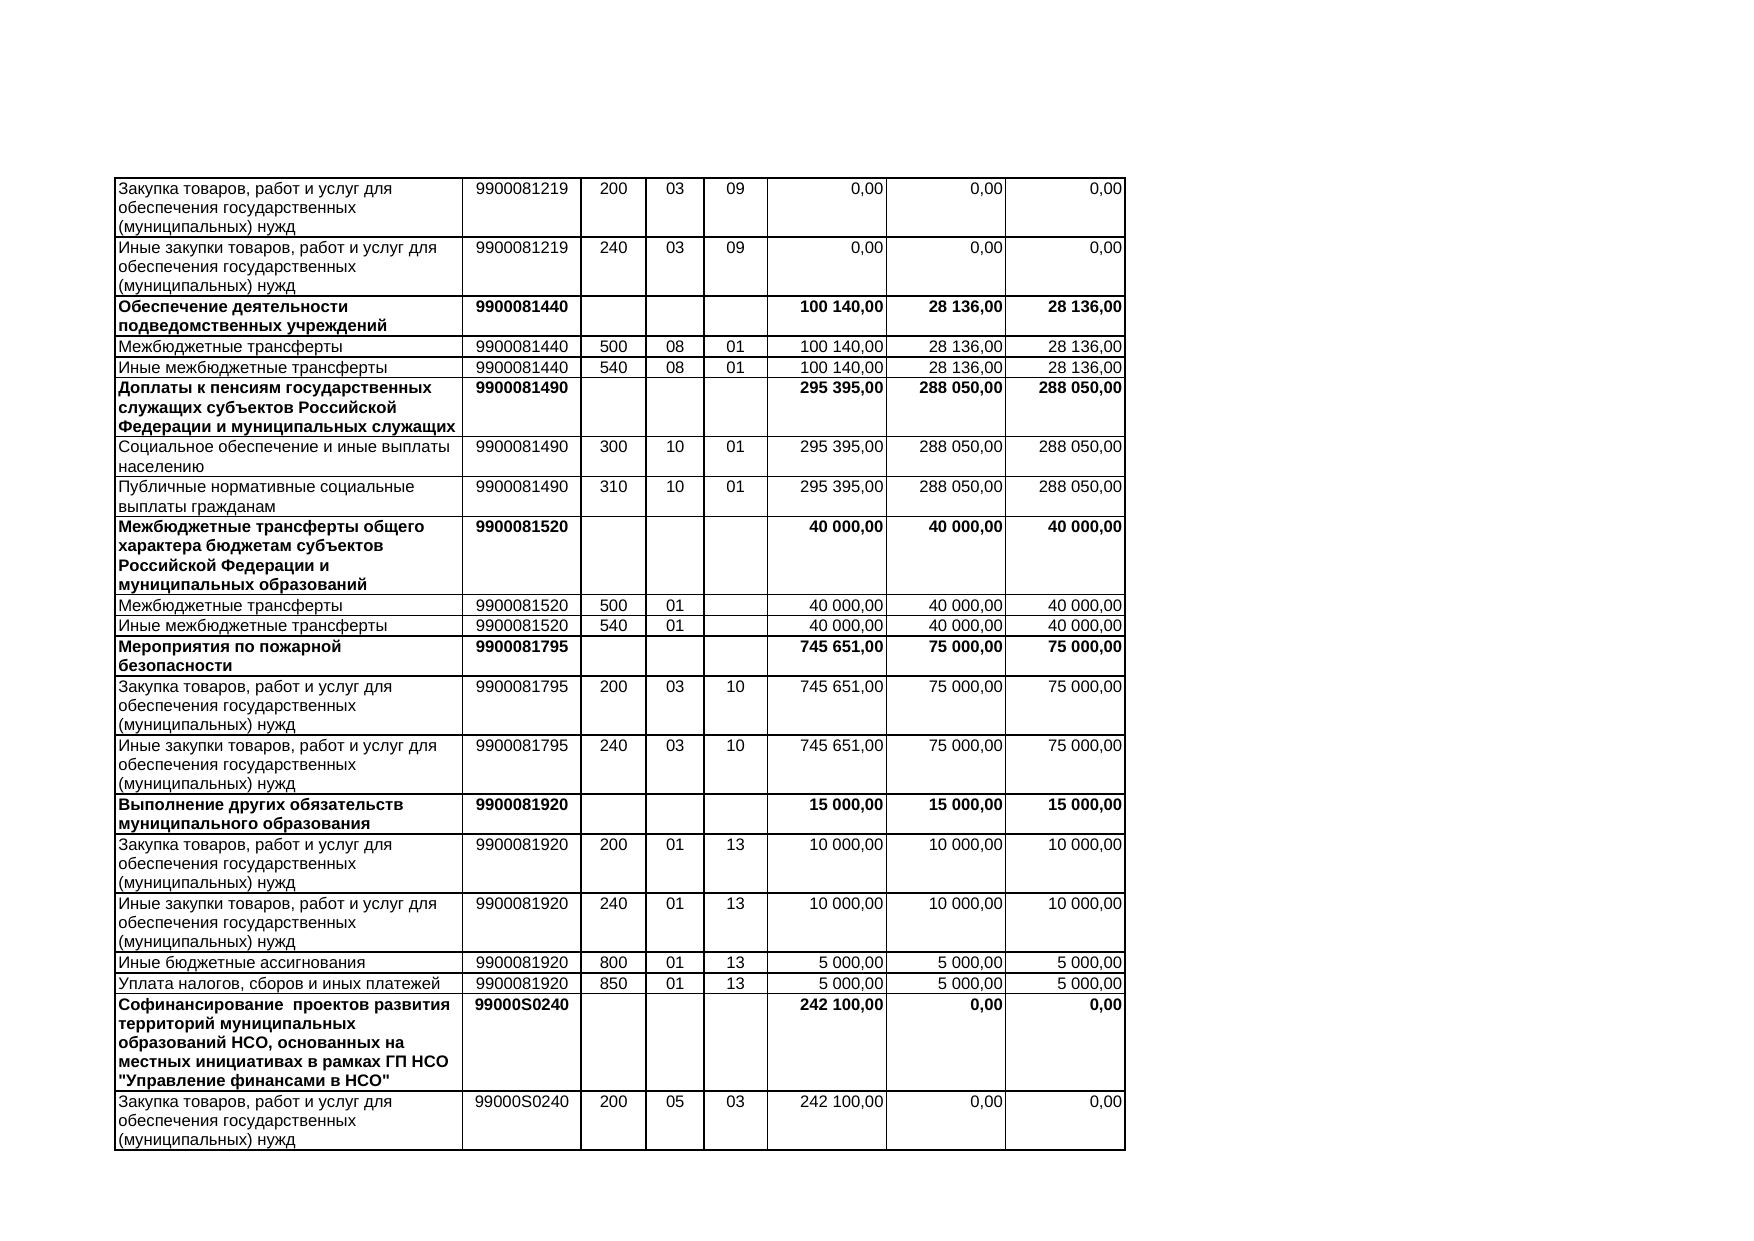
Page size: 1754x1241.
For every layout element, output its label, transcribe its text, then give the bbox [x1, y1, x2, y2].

table_cell [705, 378, 767, 436]
table_cell 28 136,00 [887, 337, 1005, 356]
table_cell 75 000,00 [1006, 637, 1124, 675]
table_cell 40 000,00 [1006, 517, 1124, 594]
table_cell 40 000,00 [1006, 595, 1124, 614]
table_cell 100 140,00 [768, 337, 886, 356]
table_cell 10 000,00 [768, 835, 886, 892]
table_cell 0,00 [887, 179, 1005, 236]
table_cell Иные закупки товаров, работ и услуг для обеспечения государственных (муниципальных) нужд [116, 736, 462, 793]
table_cell 01 [647, 894, 703, 951]
table_cell 10 [705, 677, 767, 734]
table_cell 10 [647, 477, 703, 516]
table_cell Социальное обеспечение и иные выплаты населению [116, 437, 462, 476]
table_cell [705, 994, 767, 1090]
table_cell 100 140,00 [768, 297, 886, 335]
table_cell 295 395,00 [768, 437, 886, 476]
table_cell [647, 795, 703, 833]
table_cell 09 [705, 179, 767, 236]
table_cell 288 050,00 [1006, 477, 1124, 516]
table_cell 200 [582, 1092, 645, 1149]
table_cell 288 050,00 [887, 437, 1005, 476]
table_cell 242 100,00 [768, 1092, 886, 1149]
table_cell [647, 994, 703, 1090]
table_cell 75 000,00 [1006, 677, 1124, 734]
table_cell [116, 238, 462, 295]
table_cell [582, 378, 645, 436]
table_cell 295 395,00 [768, 477, 886, 516]
table_cell 540 [582, 358, 645, 377]
table_cell [582, 994, 645, 1090]
table_cell Межбюджетные трансферты [116, 337, 462, 356]
table_cell 28 136,00 [1006, 337, 1124, 356]
table_cell 10 000,00 [1006, 894, 1124, 951]
table_cell 9900081920 [463, 974, 580, 993]
table_cell 13 [705, 894, 767, 951]
table_cell Межбюджетные трансферты [116, 595, 462, 614]
table_cell 850 [582, 974, 645, 993]
table_cell 15 000,00 [1006, 795, 1124, 833]
table_cell 0,00 [1006, 994, 1124, 1090]
table_cell 10 [647, 437, 703, 476]
table_cell 0,00 [1006, 1092, 1124, 1149]
table_cell 5 000,00 [768, 974, 886, 993]
table_cell 03 [647, 677, 703, 734]
table_cell 5 000,00 [1006, 953, 1124, 972]
table_cell 0,00 [887, 994, 1005, 1090]
table_cell 05 [647, 1092, 703, 1149]
table_cell 9900081219 [463, 238, 580, 295]
table_cell 9900081440 [463, 358, 580, 377]
table_cell Софинансирование проектов развития территорий муниципальных образований НСО, основанных на местных инициативах в рамках ГП НСО "Управление финансами в НСО" [116, 994, 462, 1090]
table_cell 242 100,00 [768, 994, 886, 1090]
table_cell 01 [647, 974, 703, 993]
table_cell 200 [582, 179, 645, 236]
table_cell 500 [582, 337, 645, 356]
table_cell 288 050,00 [887, 477, 1005, 516]
table_cell 28 136,00 [887, 297, 1005, 335]
table_cell 9900081490 [463, 477, 580, 516]
table_cell 240 [582, 736, 645, 793]
table_cell 40 000,00 [887, 595, 1005, 614]
table_cell 500 [582, 595, 645, 614]
table_cell 200 [582, 677, 645, 734]
table_cell 0,00 [1006, 238, 1124, 295]
table_cell 01 [647, 953, 703, 972]
table_cell 01 [647, 595, 703, 614]
table_cell Межбюджетные трансферты общего характера бюджетам субъектов Российской Федерации и муниципальных образований [116, 517, 462, 594]
table_cell Обеспечение деятельности подведомственных учреждений [116, 297, 462, 335]
table_cell 08 [647, 337, 703, 356]
table_cell 03 [647, 238, 703, 295]
table_cell Публичные нормативные социальные выплаты гражданам [116, 477, 462, 516]
table_cell 10 000,00 [768, 894, 886, 951]
table_cell [705, 595, 767, 614]
table_cell 01 [705, 477, 767, 516]
table_cell Закупка товаров, работ и услуг для обеспечения государственных (муниципальных) нужд [116, 677, 462, 734]
table_cell 28 136,00 [887, 358, 1005, 377]
table_cell 40 000,00 [887, 616, 1005, 635]
table_cell 10 [705, 736, 767, 793]
table_cell [647, 517, 703, 594]
table_cell 288 050,00 [1006, 378, 1124, 436]
table_cell 01 [705, 437, 767, 476]
table_cell 75 000,00 [887, 736, 1005, 793]
table_cell [582, 517, 645, 594]
table_cell 300 [582, 437, 645, 476]
table_cell 10 000,00 [887, 835, 1005, 892]
table_cell Иные межбюджетные трансферты [116, 616, 462, 635]
table_cell 240 [582, 894, 645, 951]
table_cell 9900081920 [463, 835, 580, 892]
table_cell 288 050,00 [887, 378, 1005, 436]
table_cell 01 [647, 616, 703, 635]
table_cell [582, 637, 645, 675]
table_cell [705, 517, 767, 594]
table_cell 9900081520 [463, 517, 580, 594]
table_cell 75 000,00 [887, 637, 1005, 675]
table_cell [705, 297, 767, 335]
table_cell 13 [705, 974, 767, 993]
table_cell 9900081795 [463, 677, 580, 734]
table_cell Доплаты к пенсиям государственных служащих субъектов Российской Федерации и муниципальных служащих [116, 378, 462, 436]
table_cell 40 000,00 [768, 616, 886, 635]
table_cell 01 [705, 358, 767, 377]
table_cell 03 [647, 736, 703, 793]
table_cell Иные бюджетные ассигнования [116, 953, 462, 972]
table_cell 5 000,00 [768, 953, 886, 972]
table_cell 745 651,00 [768, 736, 886, 793]
table_cell 200 [582, 835, 645, 892]
table_cell 03 [647, 179, 703, 236]
table_cell 08 [647, 358, 703, 377]
table_cell [582, 795, 645, 833]
table_cell 40 000,00 [768, 517, 886, 594]
table_cell 13 [705, 835, 767, 892]
table_cell [647, 297, 703, 335]
table_cell 75 000,00 [887, 677, 1005, 734]
table_cell 01 [647, 835, 703, 892]
table_cell 745 651,00 [768, 677, 886, 734]
table_cell [647, 378, 703, 436]
table_cell 0,00 [768, 179, 886, 236]
table_cell 40 000,00 [887, 517, 1005, 594]
table_cell [582, 297, 645, 335]
table_cell 99000S0240 [463, 994, 580, 1090]
table_cell Закупка товаров, работ и услуг для обеспечения государственных (муниципальных) нужд [116, 179, 462, 236]
table_cell 5 000,00 [1006, 974, 1124, 993]
table_cell Закупка товаров, работ и услуг для обеспечения государственных (муниципальных) нужд [116, 1092, 462, 1149]
table_cell Иные закупки товаров, работ и услуг для обеспечения государственных (муниципальных) нужд [116, 894, 462, 951]
table_cell 28 136,00 [1006, 297, 1124, 335]
table_cell 9900081440 [463, 337, 580, 356]
table_cell 9900081219 [463, 179, 580, 236]
table_cell 100 140,00 [768, 358, 886, 377]
table_cell 9900081920 [463, 953, 580, 972]
table_cell 9900081490 [463, 437, 580, 476]
table_cell [705, 795, 767, 833]
table_cell [647, 637, 703, 675]
table_cell Уплата налогов, сборов и иных платежей [116, 974, 462, 993]
table_cell 13 [705, 953, 767, 972]
table_cell 10 000,00 [1006, 835, 1124, 892]
table_cell 10 000,00 [887, 894, 1005, 951]
table_cell 9900081920 [463, 795, 580, 833]
table_cell 0,00 [887, 238, 1005, 295]
table_cell 5 000,00 [887, 953, 1005, 972]
table_cell 9900081520 [463, 616, 580, 635]
table_cell 9900081795 [463, 637, 580, 675]
table_cell 03 [705, 1092, 767, 1149]
table_cell 0,00 [1006, 179, 1124, 236]
table_cell 15 000,00 [768, 795, 886, 833]
table_cell 540 [582, 616, 645, 635]
table_cell 5 000,00 [887, 974, 1005, 993]
table_cell 40 000,00 [768, 595, 886, 614]
table_cell Закупка товаров, работ и услуг для обеспечения государственных (муниципальных) нужд [116, 835, 462, 892]
table_cell 99000S0240 [463, 1092, 580, 1149]
table_cell 288 050,00 [1006, 437, 1124, 476]
table_cell 310 [582, 477, 645, 516]
table_cell 01 [705, 337, 767, 356]
table_cell 40 000,00 [1006, 616, 1124, 635]
table_cell [705, 637, 767, 675]
table_cell 9900081490 [463, 378, 580, 436]
table_cell 240 [582, 238, 645, 295]
table_cell 9900081795 [463, 736, 580, 793]
table_cell Иные межбюджетные трансферты [116, 358, 462, 377]
table_cell 295 395,00 [768, 378, 886, 436]
table_cell 0,00 [768, 238, 886, 295]
table_cell 9900081520 [463, 595, 580, 614]
table_cell 09 [705, 238, 767, 295]
table_cell Выполнение других обязательств муниципального образования [116, 795, 462, 833]
table_cell 9900081440 [463, 297, 580, 335]
table_cell 75 000,00 [1006, 736, 1124, 793]
table_cell 800 [582, 953, 645, 972]
table_cell 28 136,00 [1006, 358, 1124, 377]
table_cell [705, 616, 767, 635]
table_cell 9900081920 [463, 894, 580, 951]
table_cell 15 000,00 [887, 795, 1005, 833]
table_cell Мероприятия по пожарной безопасности [116, 637, 462, 675]
table_cell 0,00 [887, 1092, 1005, 1149]
table_cell 745 651,00 [768, 637, 886, 675]
